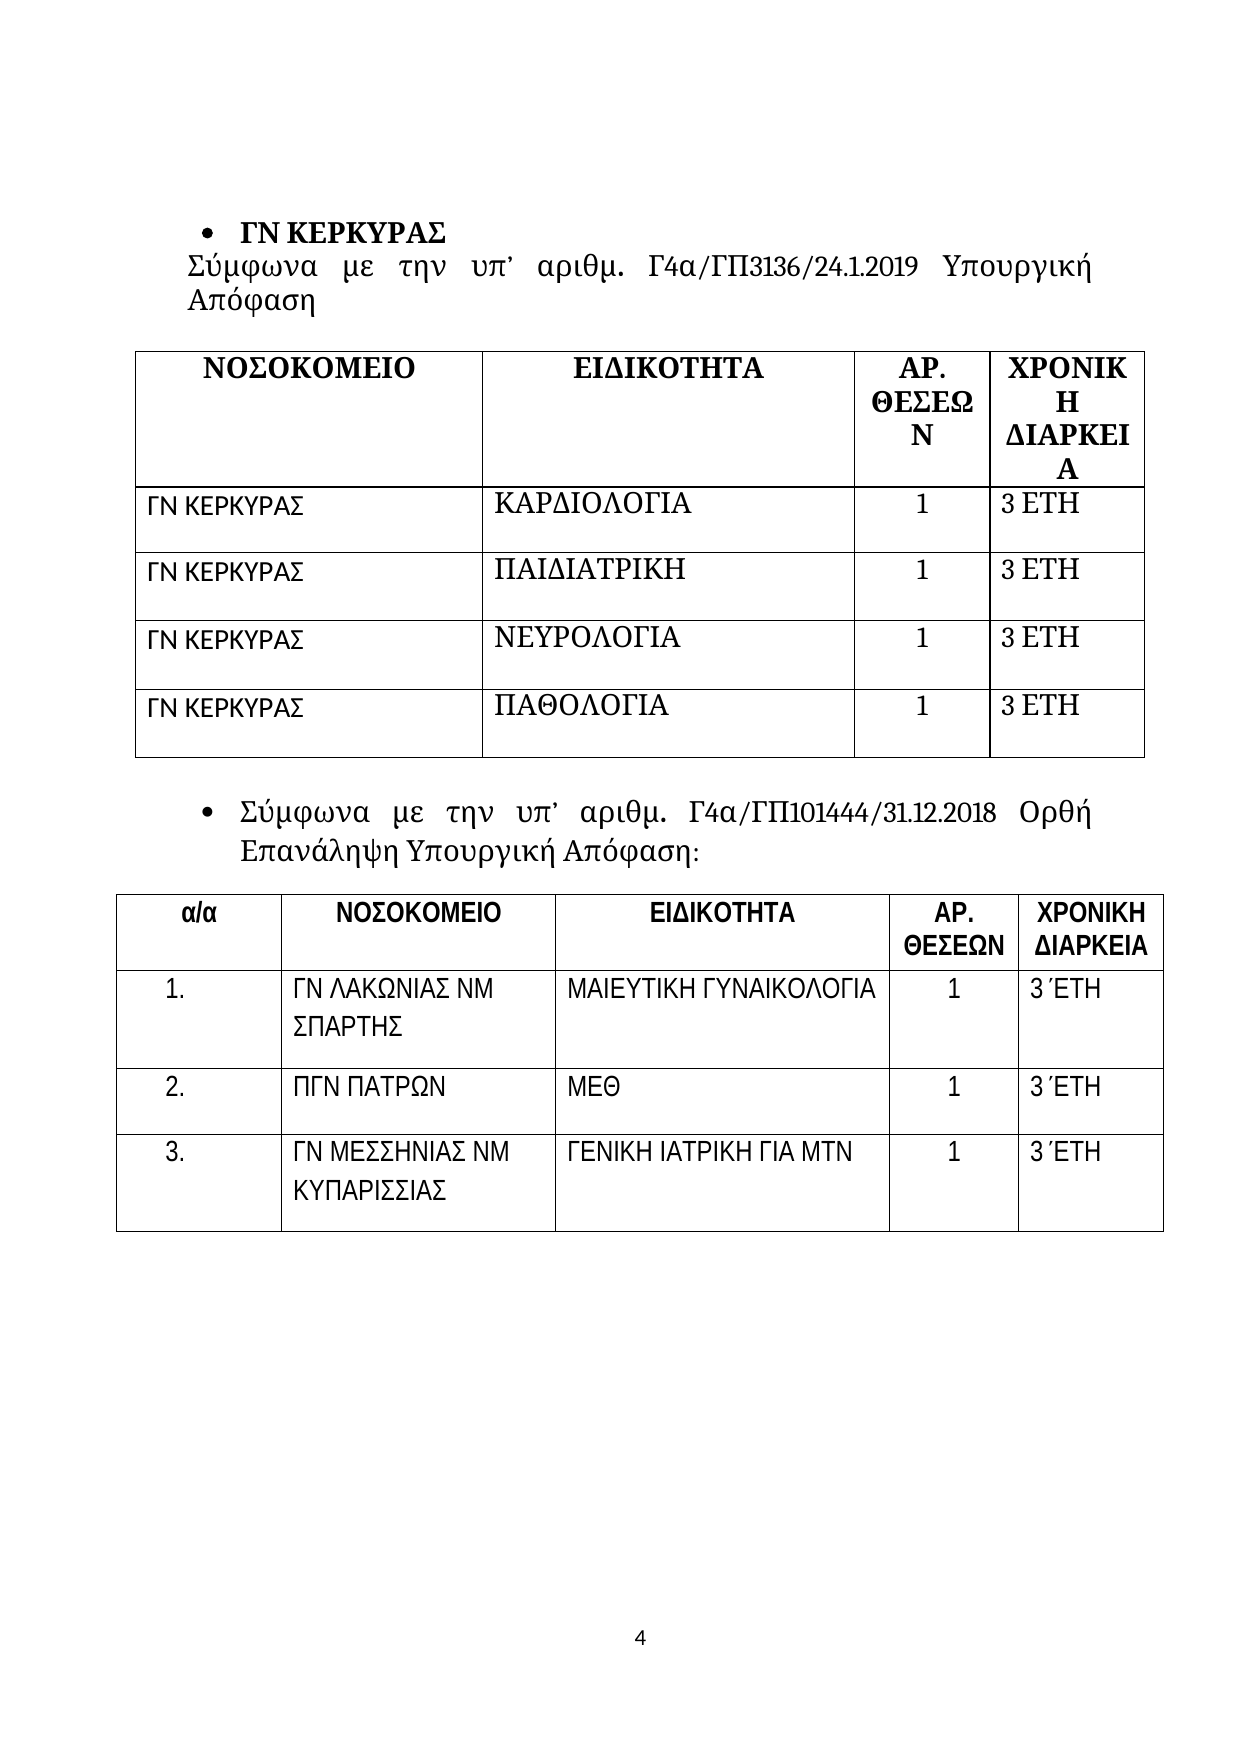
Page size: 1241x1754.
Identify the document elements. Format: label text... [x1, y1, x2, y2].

table_cell 3 ΕΤΗ [991, 690, 1144, 757]
table_cell 1 [855, 488, 989, 552]
table_cell ΓΝ ΛΑΚΩΝΙΑΣ ΝΜ ΣΠΑΡΤΗΣ [282, 971, 555, 1068]
table_cell 1 [855, 553, 989, 620]
table_cell ΓΝ ΚΕΡΚΥΡΑΣ [136, 690, 482, 757]
table_cell ΓΕΝΙΚΗ ΙΑΤΡΙΚΗ ΓΙΑ ΜΤΝ [556, 1135, 889, 1231]
table_cell ΓΝ ΚΕΡΚΥΡΑΣ [136, 553, 482, 620]
table_cell ΚΑΡΔΙΟΛΟΓΙΑ [483, 488, 854, 552]
table_header ΧΡΟΝΙΚΗ ΔΙΑΡΚΕΙΑ [991, 352, 1144, 486]
table_cell 3 ΕΤΗ [991, 553, 1144, 620]
table_cell ΜΑΙΕΥΤΙΚΗ ΓΥΝΑΙΚΟΛΟΓΙΑ [556, 971, 889, 1068]
table_cell ΠΓΝ ΠΑΤΡΩΝ [282, 1069, 555, 1133]
table_header ΝΟΣΟΚΟΜΕΙΟ [282, 895, 555, 970]
table_header ΕΙΔΙΚΟΤΗΤΑ [483, 352, 854, 486]
table_cell ΓΝ ΜΕΣΣΗΝΙΑΣ ΝΜ ΚΥΠΑΡΙΣΣΙΑΣ [282, 1135, 555, 1231]
table_cell 3 ΈΤΗ [1019, 1069, 1163, 1133]
table_cell [117, 1069, 281, 1133]
table_cell 1 [890, 1069, 1018, 1133]
table_cell 1 [890, 971, 1018, 1068]
table_cell [117, 1135, 281, 1231]
table_cell ΓΝ ΚΕΡΚΥΡΑΣ [136, 488, 482, 552]
table_cell 3 ΕΤΗ [991, 621, 1144, 688]
table_cell ΓΝ ΚΕΡΚΥΡΑΣ [136, 621, 482, 688]
table_cell ΠΑΙΔΙΑΤΡΙΚΗ [483, 553, 854, 620]
list ΓΝ ΚΕΡΚΥΡΑΣ [202, 217, 1093, 251]
table_header ΑΡ. ΘΕΣΕΩΝ [855, 352, 989, 486]
table_cell 3 ΈΤΗ [1019, 971, 1163, 1068]
text Σύμφωνα με την υπ’ αριθμ. Γ4α/ΓΠ3136/24.1.2019 Υπουργική Απόφαση [187, 251, 1093, 318]
table_cell 3 ΕΤΗ [991, 488, 1144, 552]
table_cell [117, 971, 281, 1068]
table_header ΧΡΟΝΙΚΗ ΔΙΑΡΚΕΙΑ [1019, 895, 1163, 970]
table_cell 3 ΈΤΗ [1019, 1135, 1163, 1231]
table_header ΕΙΔΙΚΟΤΗΤΑ [556, 895, 889, 970]
table_cell ΠΑΘΟΛΟΓΙΑ [483, 690, 854, 757]
table_cell ΝΕΥΡΟΛΟΓΙΑ [483, 621, 854, 688]
list Σύμφωνα με την υπ’ αριθμ. Γ4α/ΓΠ101444/31.12.2018 Ορθή Επανάληψη Υπουργική Απόφαση: [202, 796, 1093, 868]
table_cell 1 [855, 621, 989, 688]
table_header α/α [117, 895, 281, 970]
table_header ΑΡ. ΘΕΣΕΩΝ [890, 895, 1018, 970]
table_cell 1 [855, 690, 989, 757]
table_cell ΜΕΘ [556, 1069, 889, 1133]
table_cell 1 [890, 1135, 1018, 1231]
table_header ΝΟΣΟΚΟΜΕΙΟ [136, 352, 482, 486]
